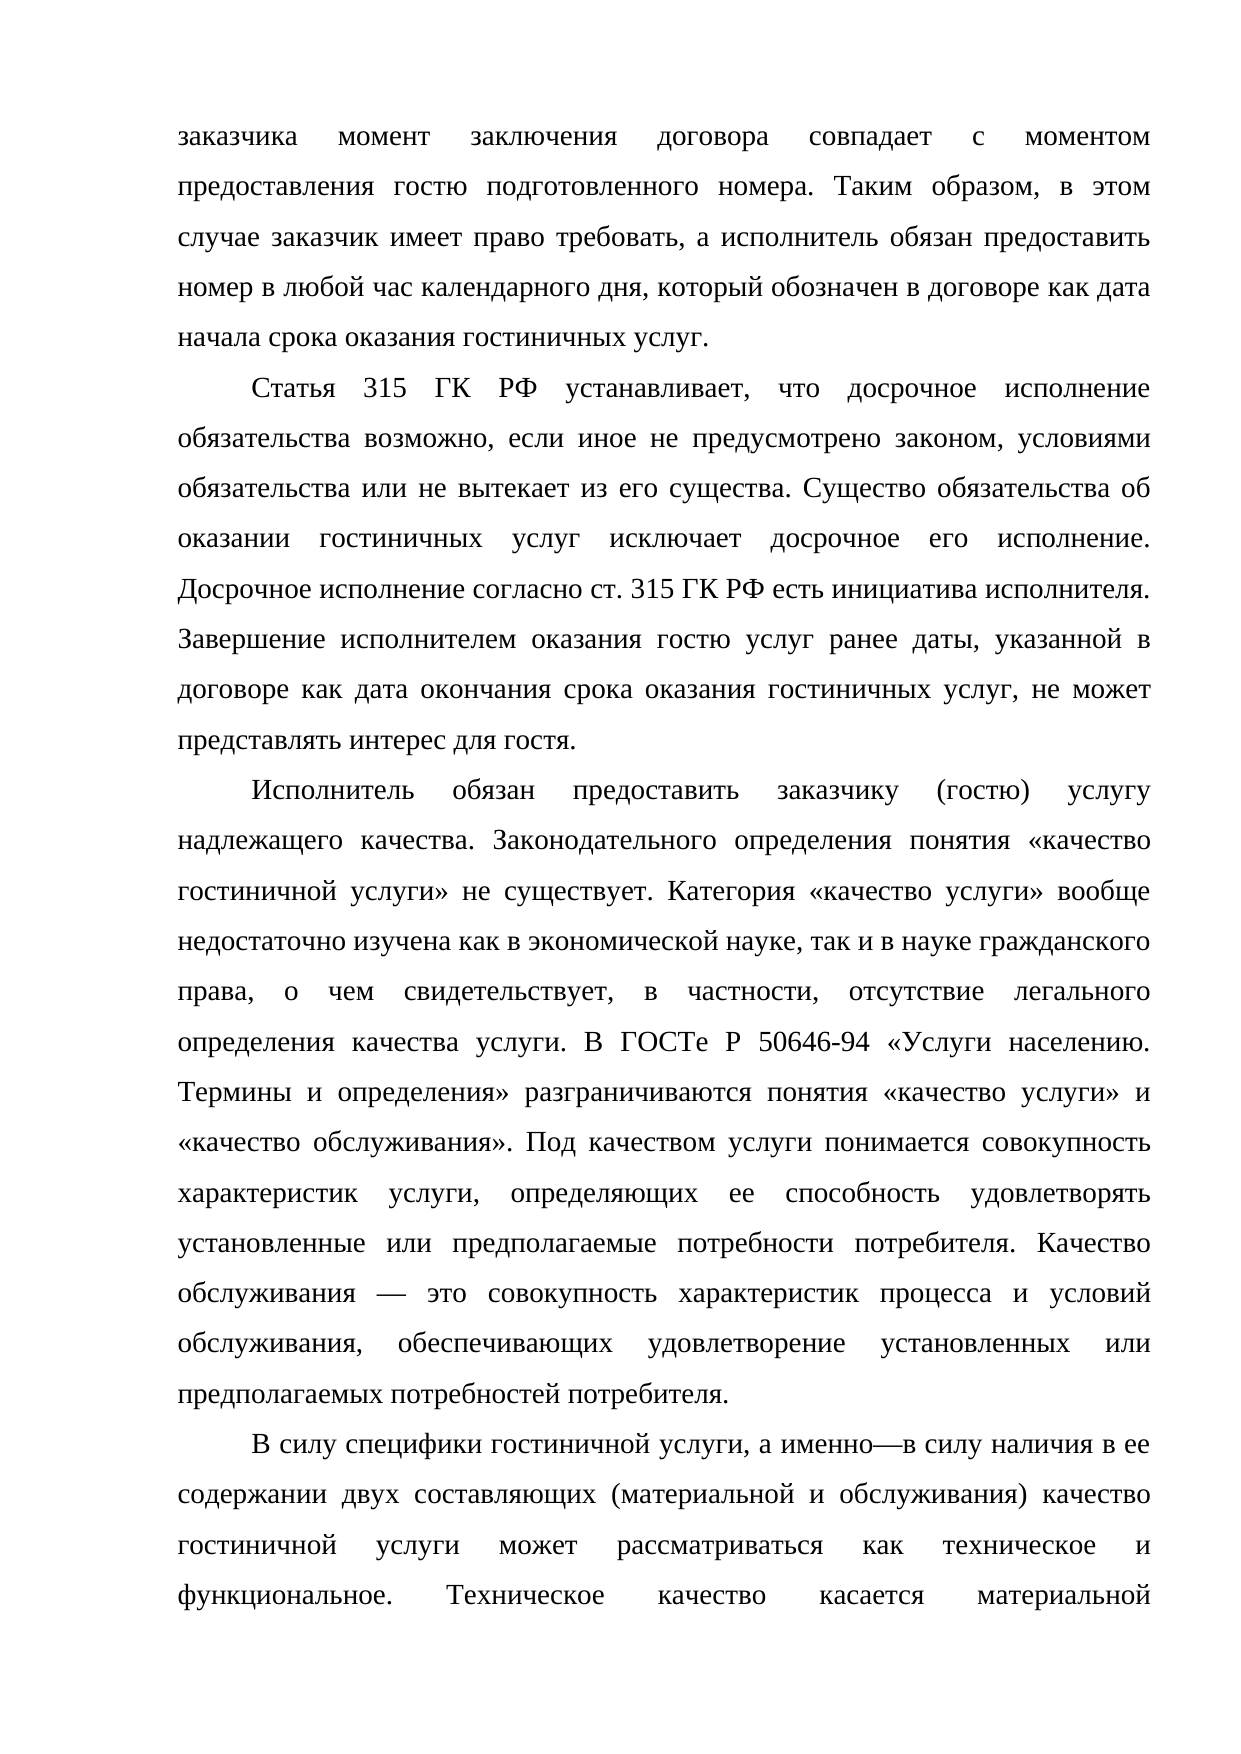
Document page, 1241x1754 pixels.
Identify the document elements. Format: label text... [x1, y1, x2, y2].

text Статья 315 ГК РФ устанавливает, что досрочное исполнение обязательства возможно, если иное не предусмотрено законом, условиями обязательства или не вытекает из его существа. Существо обязательства об оказании гостиничных услуг исключает досрочное его исполнение. Досрочное исполнение согласно ст. 315 ГК РФ есть инициатива исполнителя. Завершение исполнителем оказания гостю услуг ранее даты, указанной в договоре как дата окончания срока оказания гостиничных услуг, не может представлять интерес для гостя. [177, 370, 1152, 755]
text Исполнитель обязан предоставить заказчику (гостю) услугу надлежащего качества. Законодательного определения понятия «качество гостиничной услуги» не существует. Категория «качество услуги» вообще недостаточно изучена как в экономической науке, так и в науке гражданского права, о чем свидетельствует, в частности, отсутствие легального определения качества услуги. В ГОСТе Р 50646-94 «Услуги населению. Термины и определения» разграничиваются понятия «качество услуги» и «качество обслуживания». Под качеством услуги понимается совокупность характеристик услуги, определяющих ее способность удовлетворять установленные или предполагаемые потребности потребителя. Качество обслуживания — это совокупность характеристик процесса и условий обслуживания, обеспечивающих удовлетворение установленных или предполагаемых потребностей потребителя. [177, 772, 1152, 1409]
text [177, 118, 1152, 353]
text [177, 1426, 1152, 1611]
